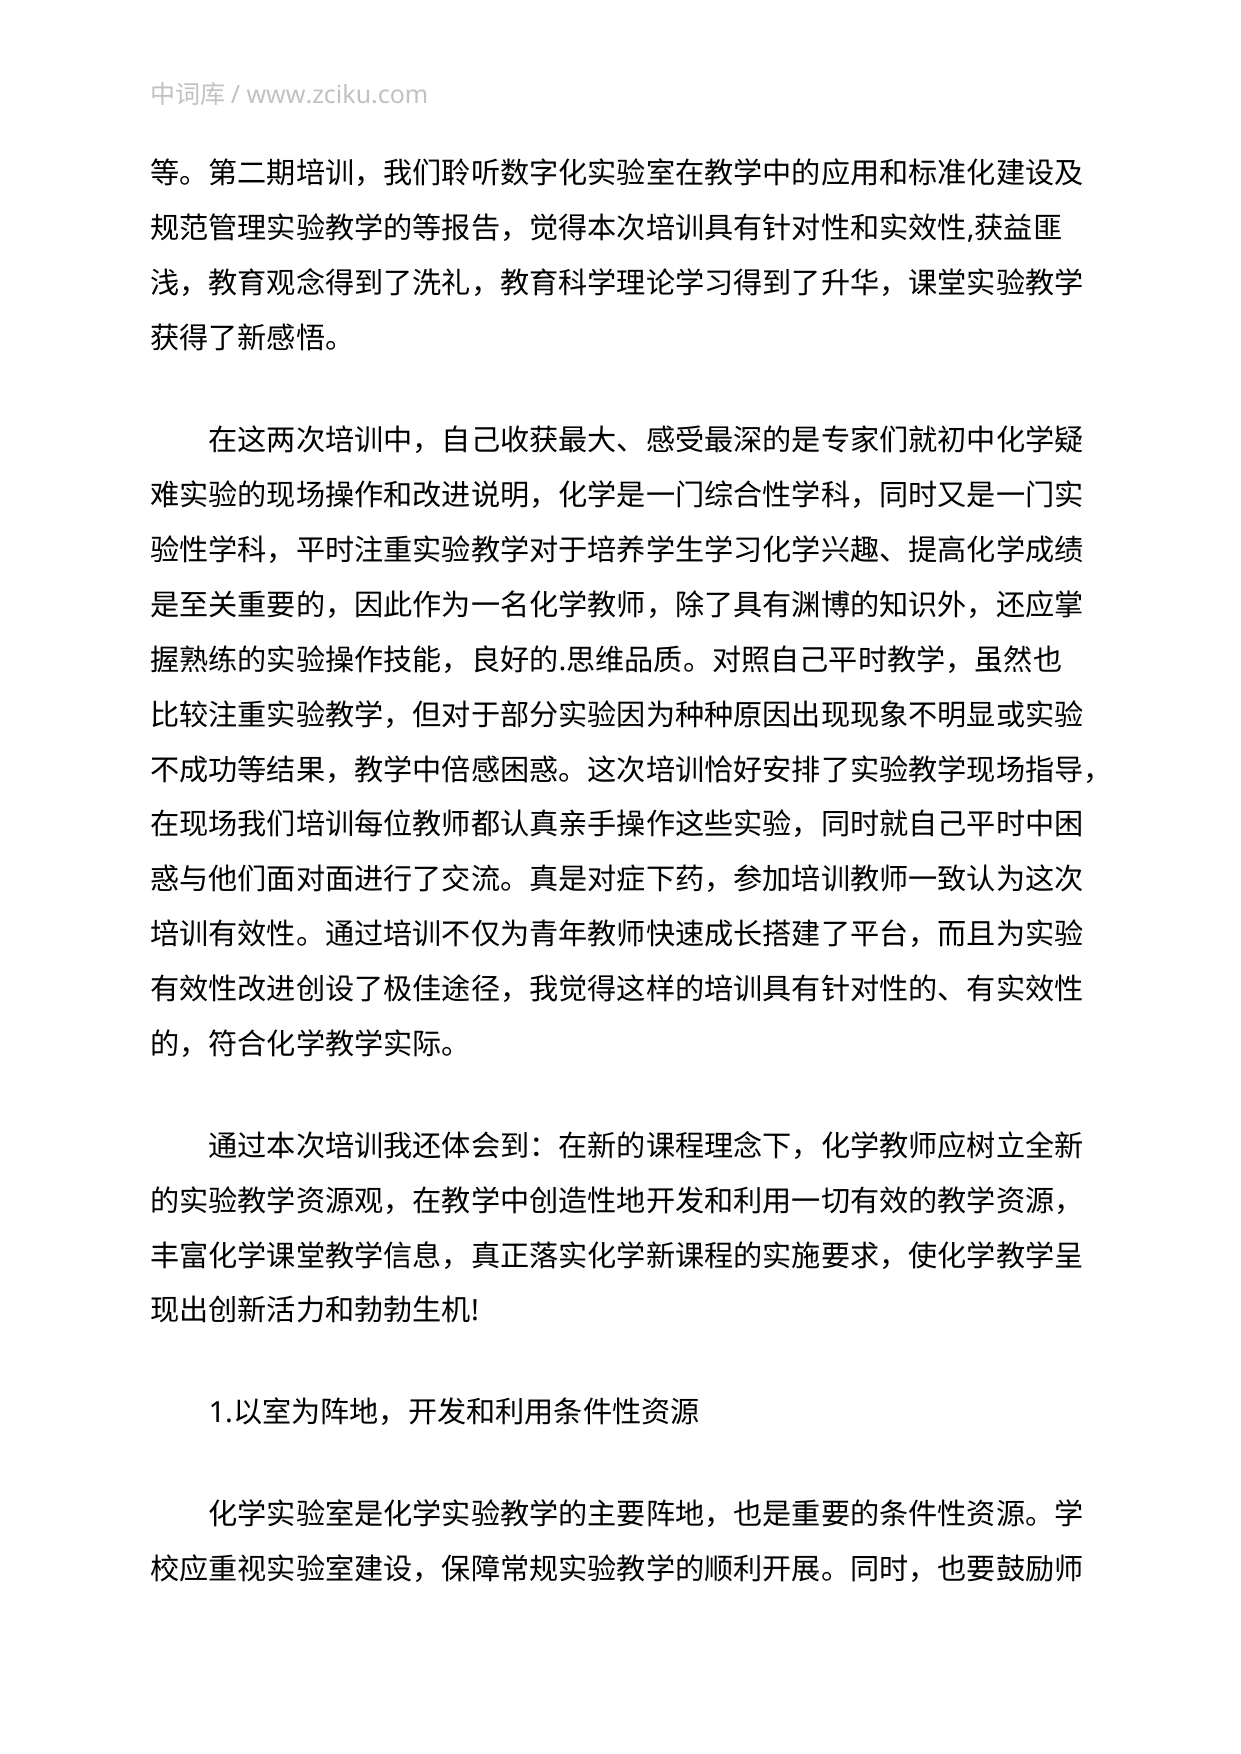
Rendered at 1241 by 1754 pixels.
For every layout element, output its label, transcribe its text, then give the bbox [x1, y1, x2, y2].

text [150, 150, 1090, 357]
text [150, 1491, 1090, 1588]
text 在这两次培训中，自己收获最大、感受最深的是专家们就初中化学疑难实验的现场操作和改进说明，化学是一门综合性学科，同时又是一门实验性学科，平时注重实验教学对于培养学生学习化学兴趣、提高化学成绩是至关重要的，因此作为一名化学教师，除了具有渊博的知识外，还应掌握熟练的实验操作技能，良好的.思维品质。对照自己平时教学，虽然也比较注重实验教学，但对于部分实验因为种种原因出现现象不明显或实验不成功等结果，教学中倍感困惑。这次培训恰好安排了实验教学现场指导，在现场我们培训每位教师都认真亲手操作这些实验，同时就自己平时中困惑与他们面对面进行了交流。真是对症下药，参加培训教师一致认为这次培训有效性。通过培训不仅为青年教师快速成长搭建了平台，而且为实验有效性改进创设了极佳途径，我觉得这样的培训具有针对性的、有实效性的，符合化学教学实际。 [150, 417, 1090, 1063]
text 通过本次培训我还体会到：在新的课程理念下，化学教师应树立全新的实验教学资源观，在教学中创造性地开发和利用一切有效的教学资源，丰富化学课堂教学信息，真正落实化学新课程的实施要求，使化学教学呈现出创新活力和勃勃生机! [150, 1122, 1090, 1329]
text 1.以室为阵地，开发和利用条件性资源 [150, 1389, 1090, 1431]
